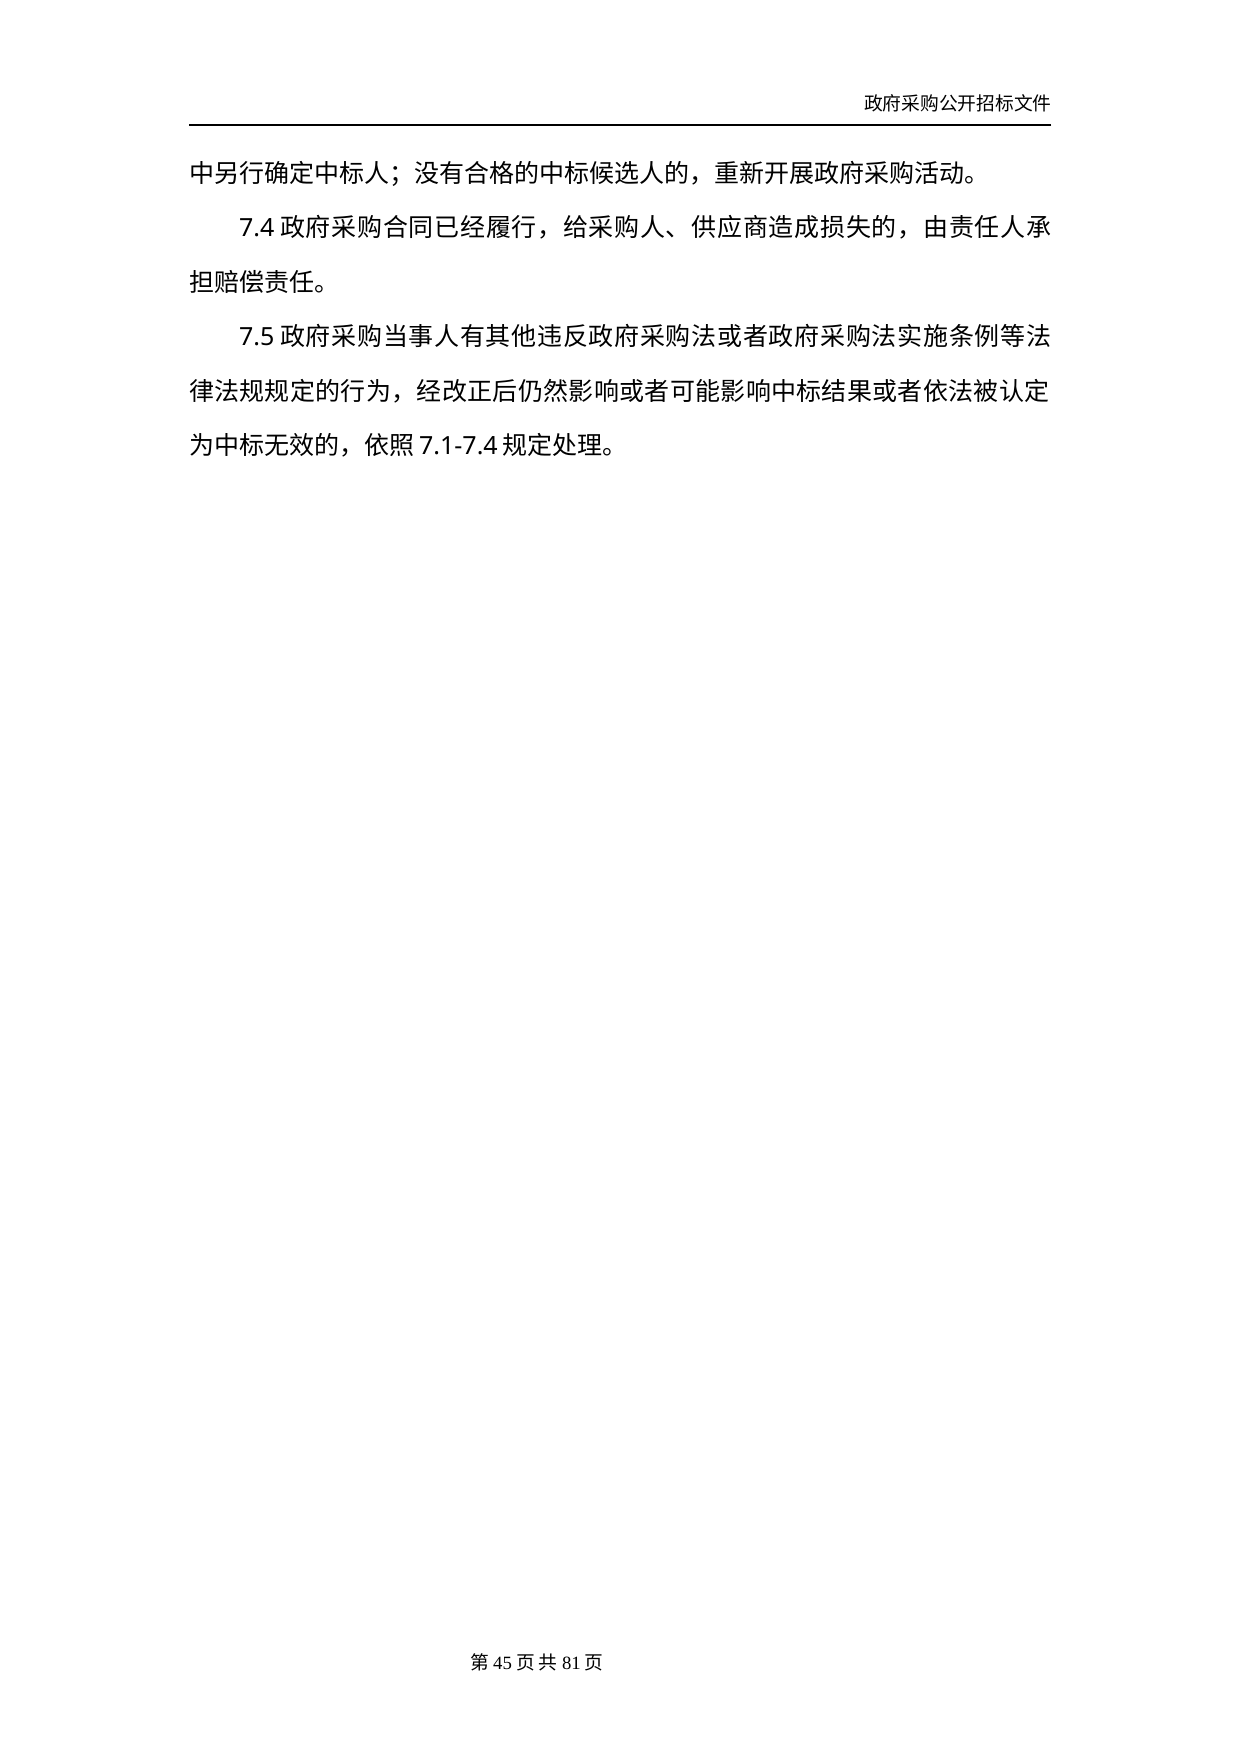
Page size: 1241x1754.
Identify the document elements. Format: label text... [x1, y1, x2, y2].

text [189, 153, 1051, 190]
text 7.4政府采购合同已经履行，给采购人、供应商造成损失的，由责任人承担赔偿责任。 [189, 208, 1051, 298]
text 7.5政府采购当事人有其他违反政府采购法或者政府采购法实施条例等法律法规规定的行为，经改正后仍然影响或者可能影响中标结果或者依法被认定为中标无效的，依照7.1-7.4规定处理。 [189, 317, 1051, 462]
